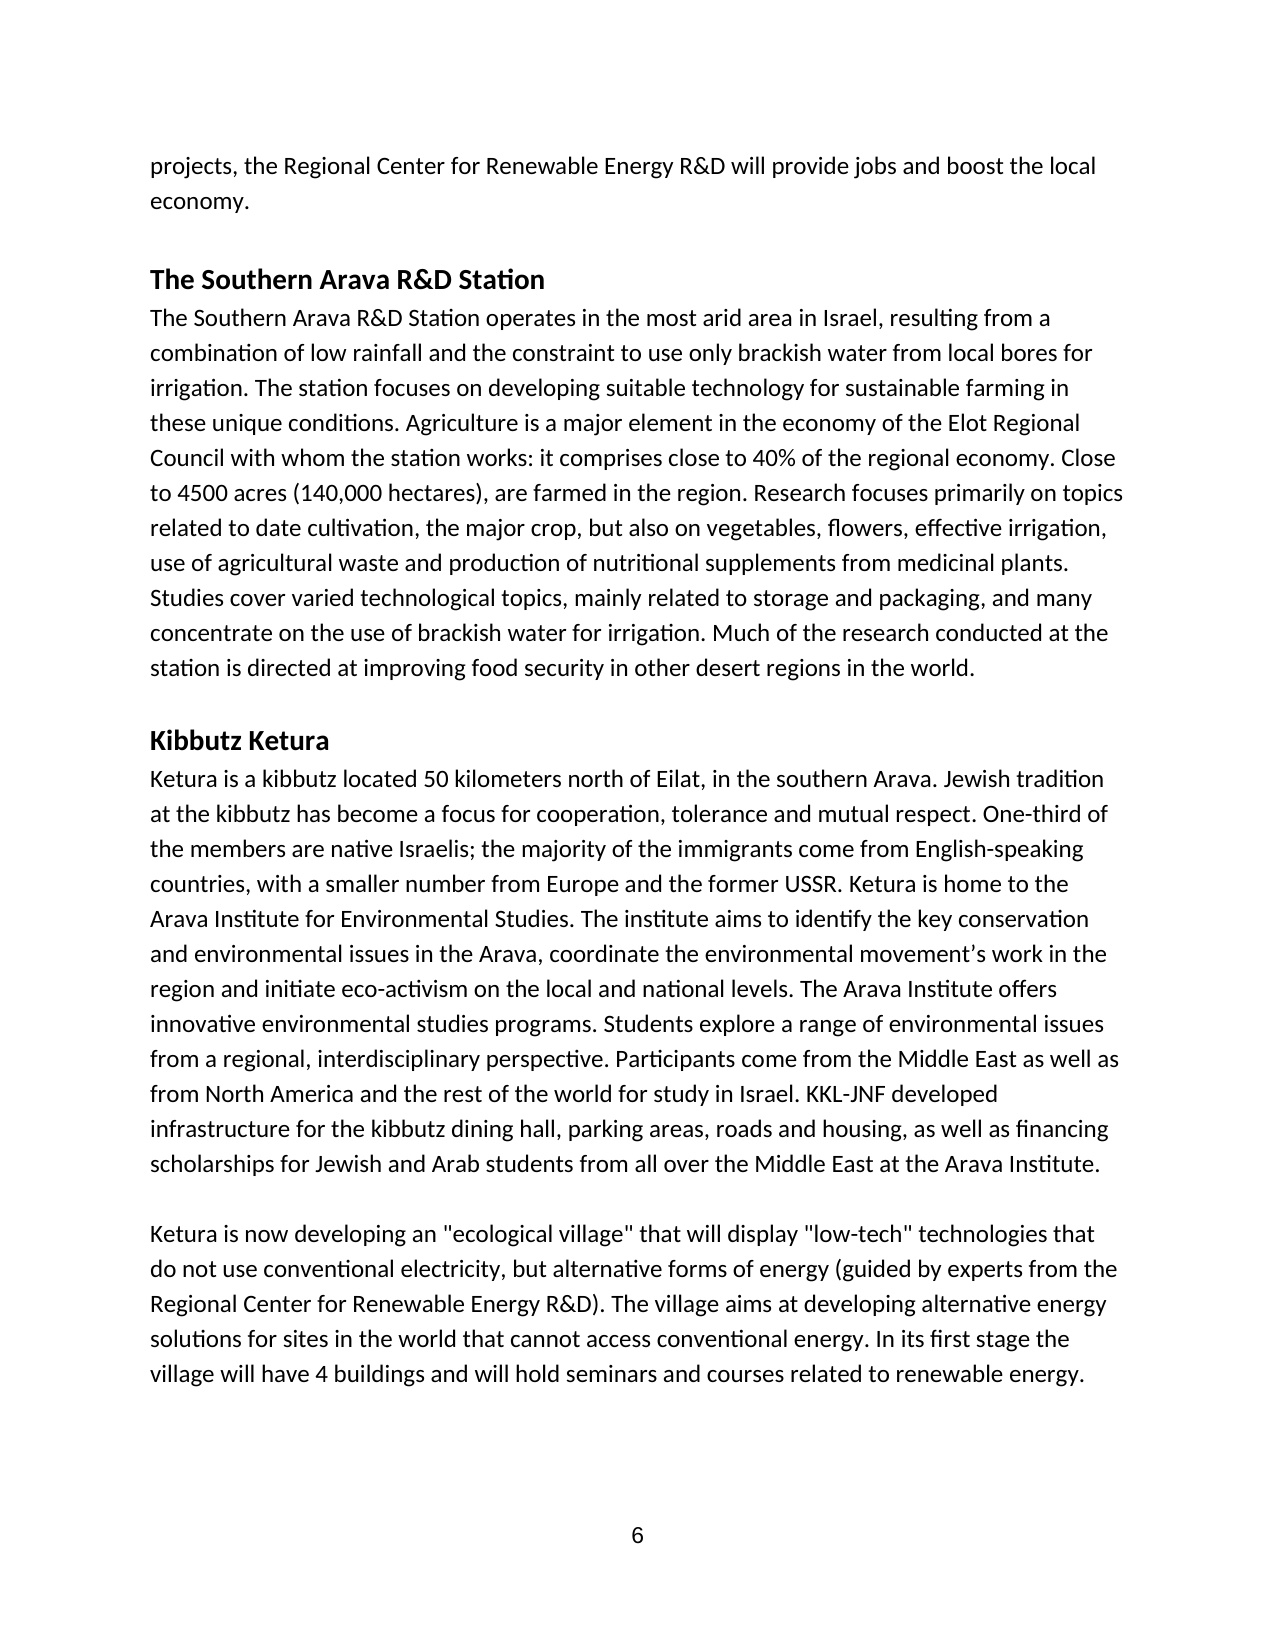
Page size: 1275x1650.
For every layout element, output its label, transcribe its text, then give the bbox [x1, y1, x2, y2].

text Kibbutz Ketura [150, 722, 1125, 757]
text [150, 150, 1125, 216]
text Ketura is now developing an "ecological village" that will display "low-tech" technologies that do not use conventional electricity, but alternative forms of energy (guided by experts from the Regional Center for Renewable Energy R&D). The village aims at developing alternative energy solutions for sites in the world that cannot access conventional energy. In its first stage the village will have 4 buildings and will hold seminars and courses related to renewable energy. [150, 1218, 1125, 1388]
text Ketura is a kibbutz located 50 kilometers north of Eilat, in the southern Arava. Jewish tradition at the kibbutz has become a focus for cooperation, tolerance and mutual respect. One-third of the members are native Israelis; the majority of the immigrants come from English-speaking countries, with a smaller number from Europe and the former USSR. Ketura is home to the Arava Institute for Environmental Studies. The institute aims to identify the key conservation and environmental issues in the Arava, coordinate the environmental movement’s work in the region and initiate eco-activism on the local and national levels. The Arava Institute offers innovative environmental studies programs. Students explore a range of environmental issues from a regional, interdisciplinary perspective. Participants come from the Middle East as well as from North America and the rest of the world for study in Israel. KKL-JNF developed infrastructure for the kibbutz dining hall, parking areas, roads and housing, as well as financing scholarships for Jewish and Arab students from all over the Middle East at the Arava Institute. [150, 763, 1125, 1178]
text The Southern Arava R&D Station operates in the most arid area in Israel, resulting from a combination of low rainfall and the constraint to use only brackish water from local bores for irrigation. The station focuses on developing suitable technology for sustainable farming in these unique conditions. Agriculture is a major element in the economy of the Elot Regional Council with whom the station works: it comprises close to 40% of the regional economy. Close to 4500 acres (140,000 hectares), are farmed in the region. Research focuses primarily on topics related to date cultivation, the major crop, but also on vegetables, flowers, effective irrigation, use of agricultural waste and production of nutritional supplements from medicinal plants. Studies cover varied technological topics, mainly related to storage and packaging, and many concentrate on the use of brackish water for irrigation. Much of the research conducted at the station is directed at improving food security in other desert regions in the world. [150, 302, 1125, 682]
text The Southern Arava R&D Station [150, 261, 1125, 297]
